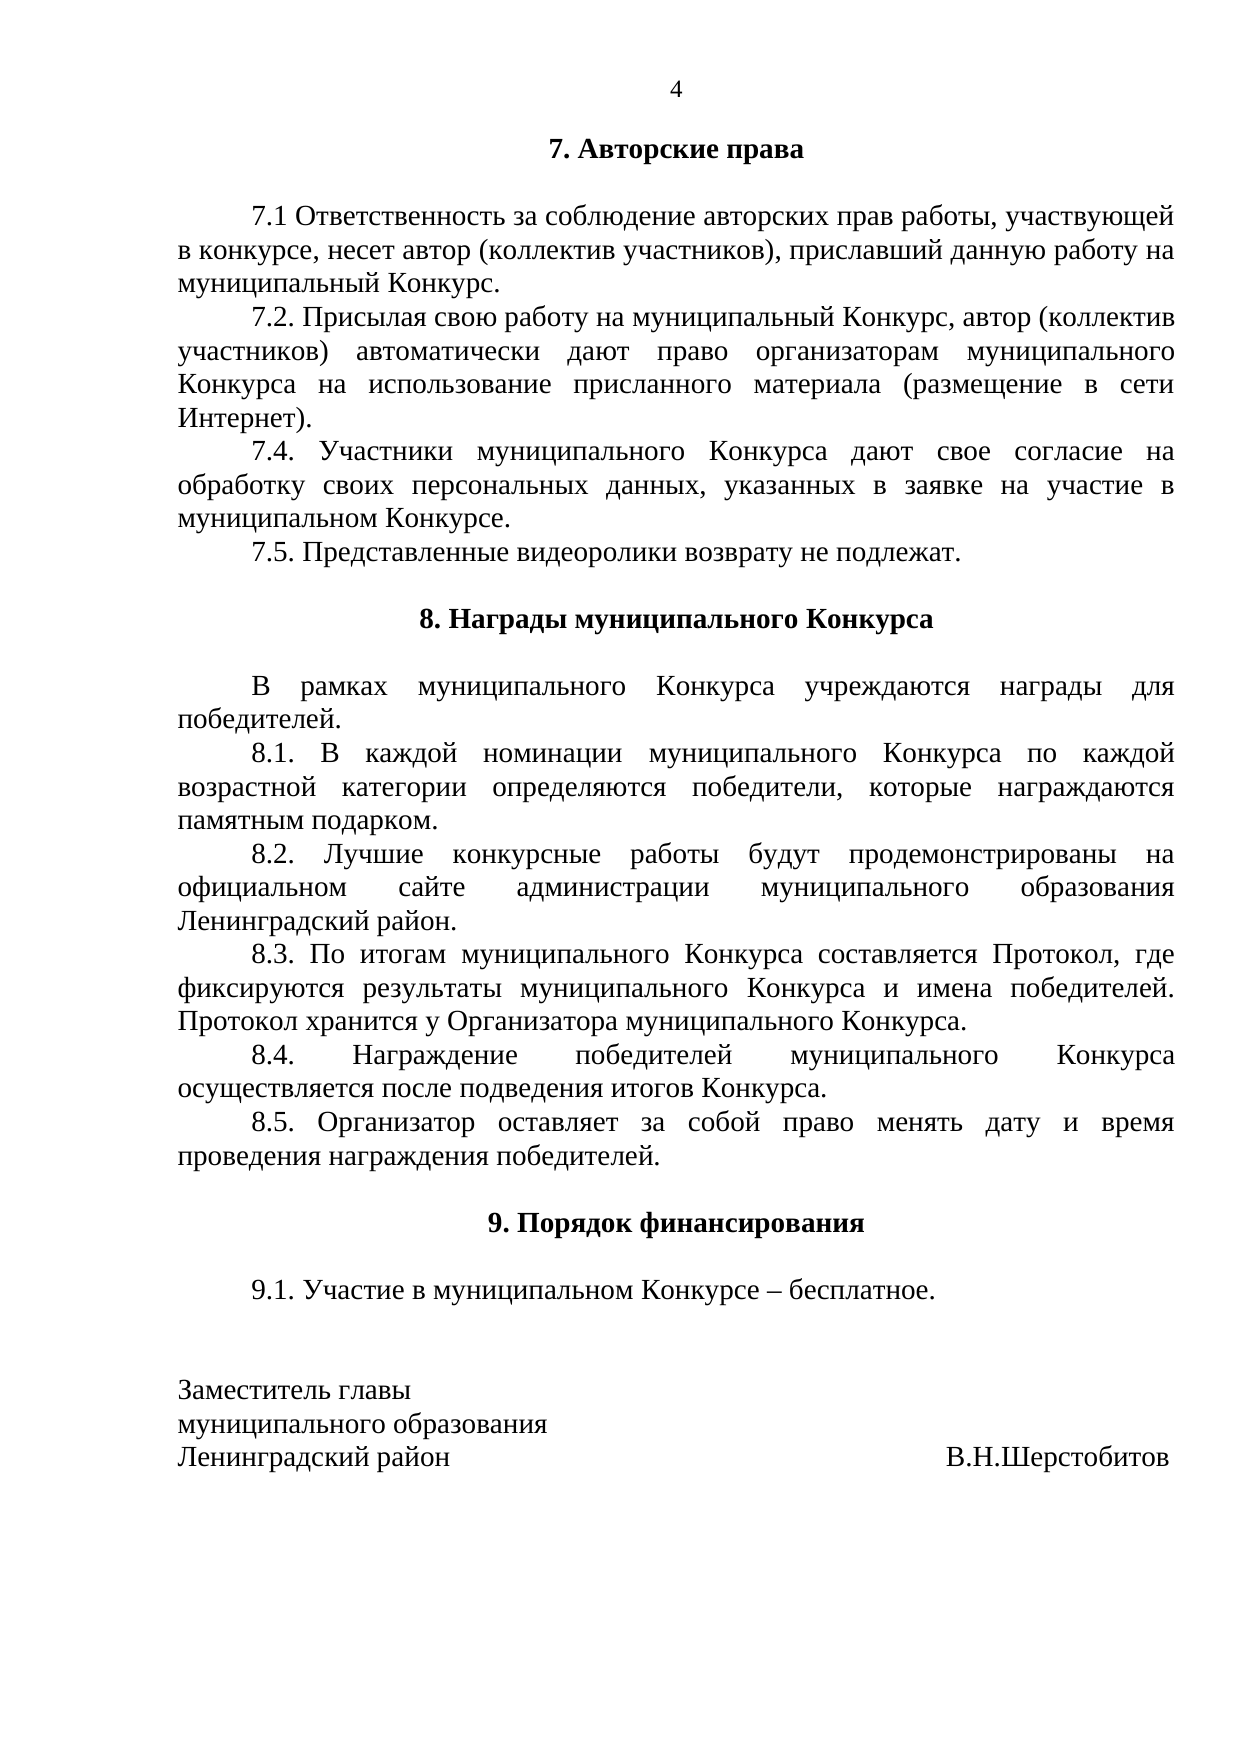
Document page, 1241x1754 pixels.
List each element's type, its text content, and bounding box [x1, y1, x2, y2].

text 8.4. Награждение победителей муниципального Конкурса осуществляется после подведения итогов Конкурса. [177, 1037, 1175, 1104]
text В рамках муниципального Конкурса учреждаются награды для победителей. [177, 668, 1175, 735]
text муниципального образования [177, 1406, 1175, 1439]
text 9. Порядок финансирования [177, 1205, 1175, 1238]
text Ленинградский район В.Н.Шерстобитов [177, 1439, 1175, 1473]
text 8.5. Организатор оставляет за собой право менять дату и время проведения награждения победителей. [177, 1104, 1175, 1171]
text Заместитель главы [177, 1372, 1175, 1406]
text 7.5. Представленные видеоролики возврату не подлежат. [177, 534, 1175, 567]
text 7.4. Участники муниципального Конкурса дают свое согласие на обработку своих персональных данных, указанных в заявке на участие в муниципальном Конкурсе. [177, 433, 1175, 534]
text 9.1. Участие в муниципальном Конкурсе – бесплатное. [177, 1272, 1175, 1305]
text 7.1 Ответственность за соблюдение авторских прав работы, участвующей в конкурсе, несет автор (коллектив участников), приславший данную работу на муниципальный Конкурс. [177, 198, 1175, 299]
text 8.2. Лучшие конкурсные работы будут продемонстрированы на официальном сайте администрации муниципального образования Ленинградский район. [177, 836, 1175, 936]
text 8. Награды муниципального Конкурса [177, 601, 1175, 634]
text 7.2. Присылая свою работу на муниципальный Конкурс, автор (коллектив участников) автоматически дают право организаторам муниципального Конкурса на использование присланного материала (размещение в сети Интернет). [177, 299, 1175, 433]
text 8.3. По итогам муниципального Конкурса составляется Протокол, где фиксируются результаты муниципального Конкурса и имена победителей. Протокол хранится у Организатора муниципального Конкурса. [177, 936, 1175, 1037]
text 7. Авторские права [177, 131, 1175, 165]
text 8.1. В каждой номинации муниципального Конкурса по каждой возрастной категории определяются победители, которые награждаются памятным подарком. [177, 735, 1175, 836]
